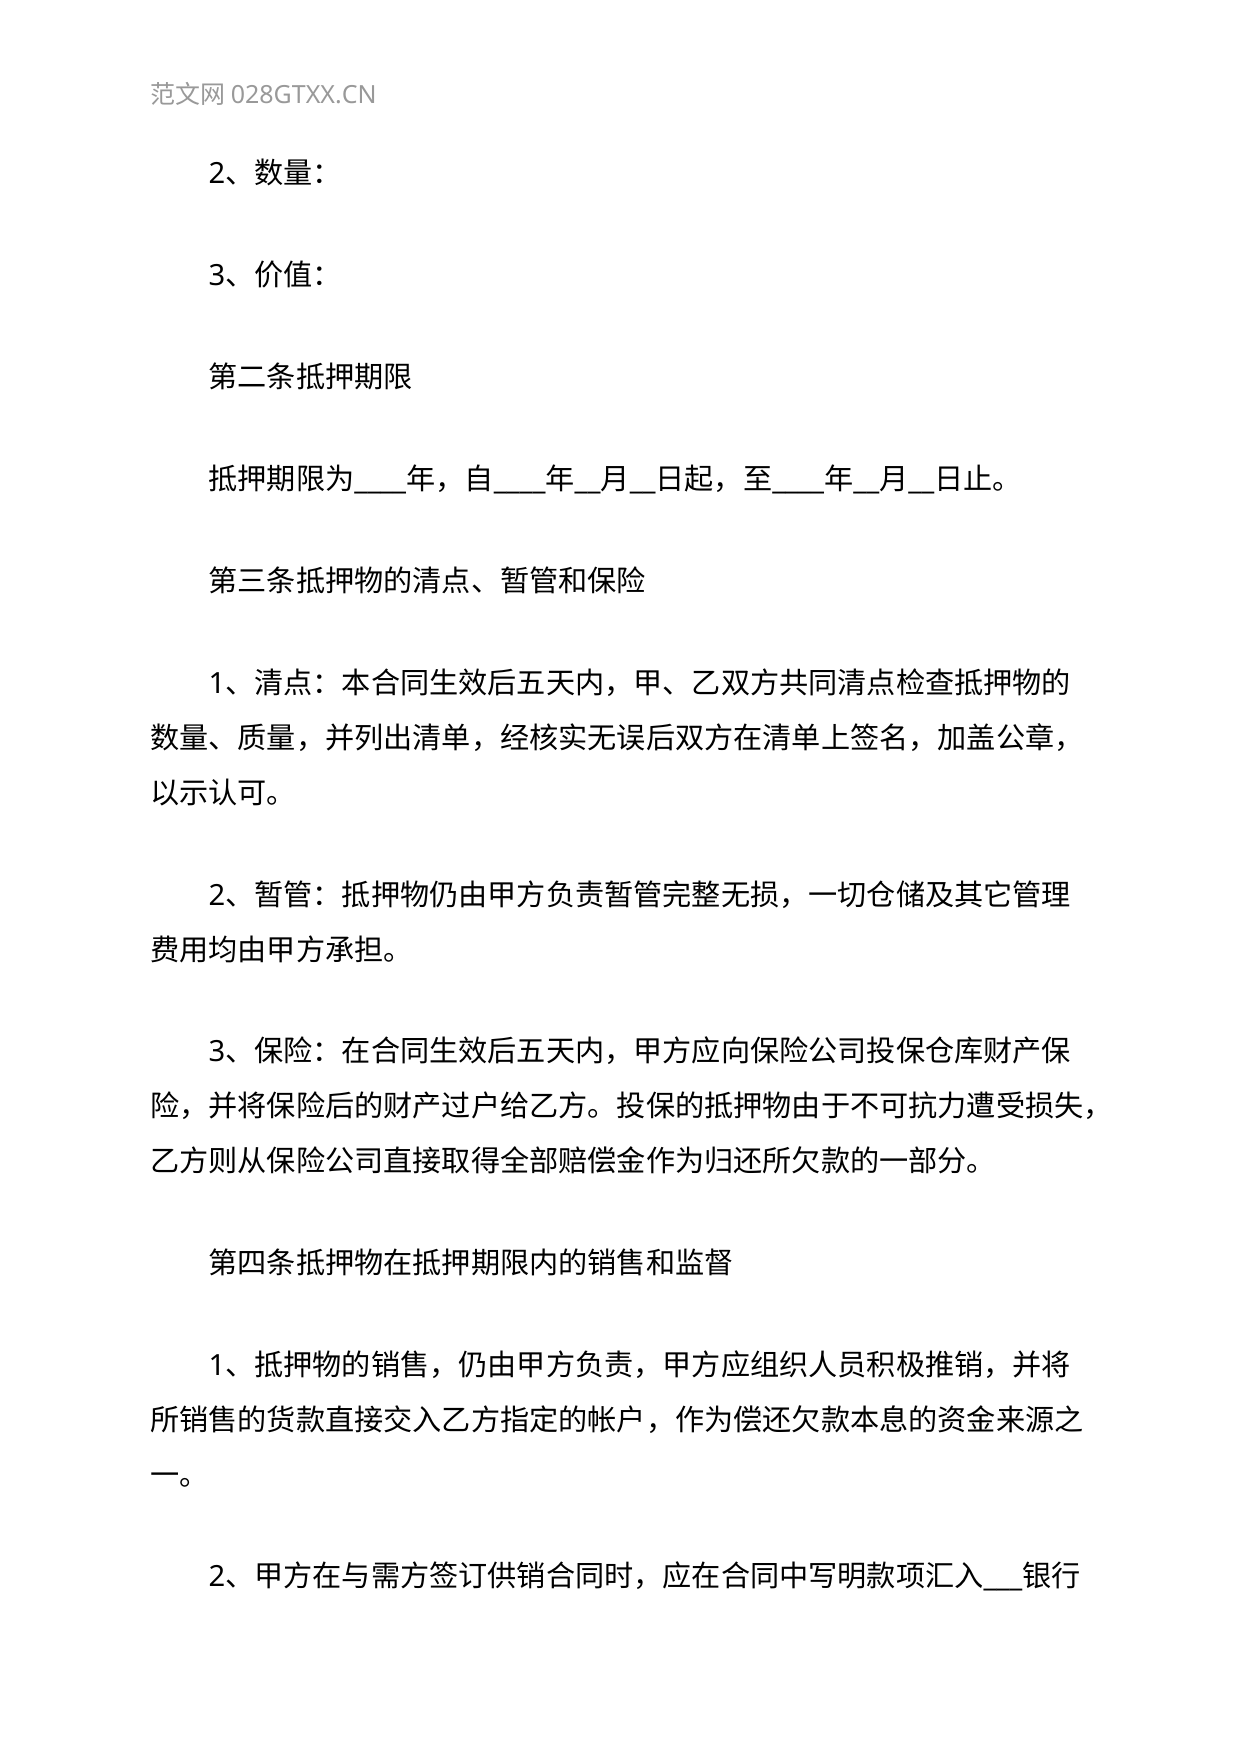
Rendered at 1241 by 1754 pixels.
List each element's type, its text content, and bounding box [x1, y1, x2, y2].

text 第四条抵押物在抵押期限内的销售和监督 [150, 1239, 1090, 1282]
text 1、清点：本合同生效后五天内，甲、乙双方共同清点检查抵押物的数量、质量，并列出清单，经核实无误后双方在清单上签名，加盖公章，以示认可。 [150, 659, 1090, 812]
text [150, 1553, 1090, 1595]
text 第二条抵押期限 [150, 354, 1090, 396]
text 3、价值： [150, 252, 1090, 294]
text 1、抵押物的销售，仍由甲方负责，甲方应组织人员积极推销，并将所销售的货款直接交入乙方指定的帐户，作为偿还欠款本息的资金来源之一。 [150, 1341, 1090, 1493]
text 2、暂管：抵押物仍由甲方负责暂管完整无损，一切仓储及其它管理费用均由甲方承担。 [150, 871, 1090, 968]
text 2、数量： [150, 150, 1090, 192]
text 抵押期限为____年，自____年__月__日起，至____年__月__日止。 [150, 456, 1090, 498]
text 3、保险：在合同生效后五天内，甲方应向保险公司投保仓库财产保险，并将保险后的财产过户给乙方。投保的抵押物由于不可抗力遭受损失，乙方则从保险公司直接取得全部赔偿金作为归还所欠款的一部分。 [150, 1028, 1090, 1180]
text 第三条抵押物的清点、暂管和保险 [150, 558, 1090, 600]
